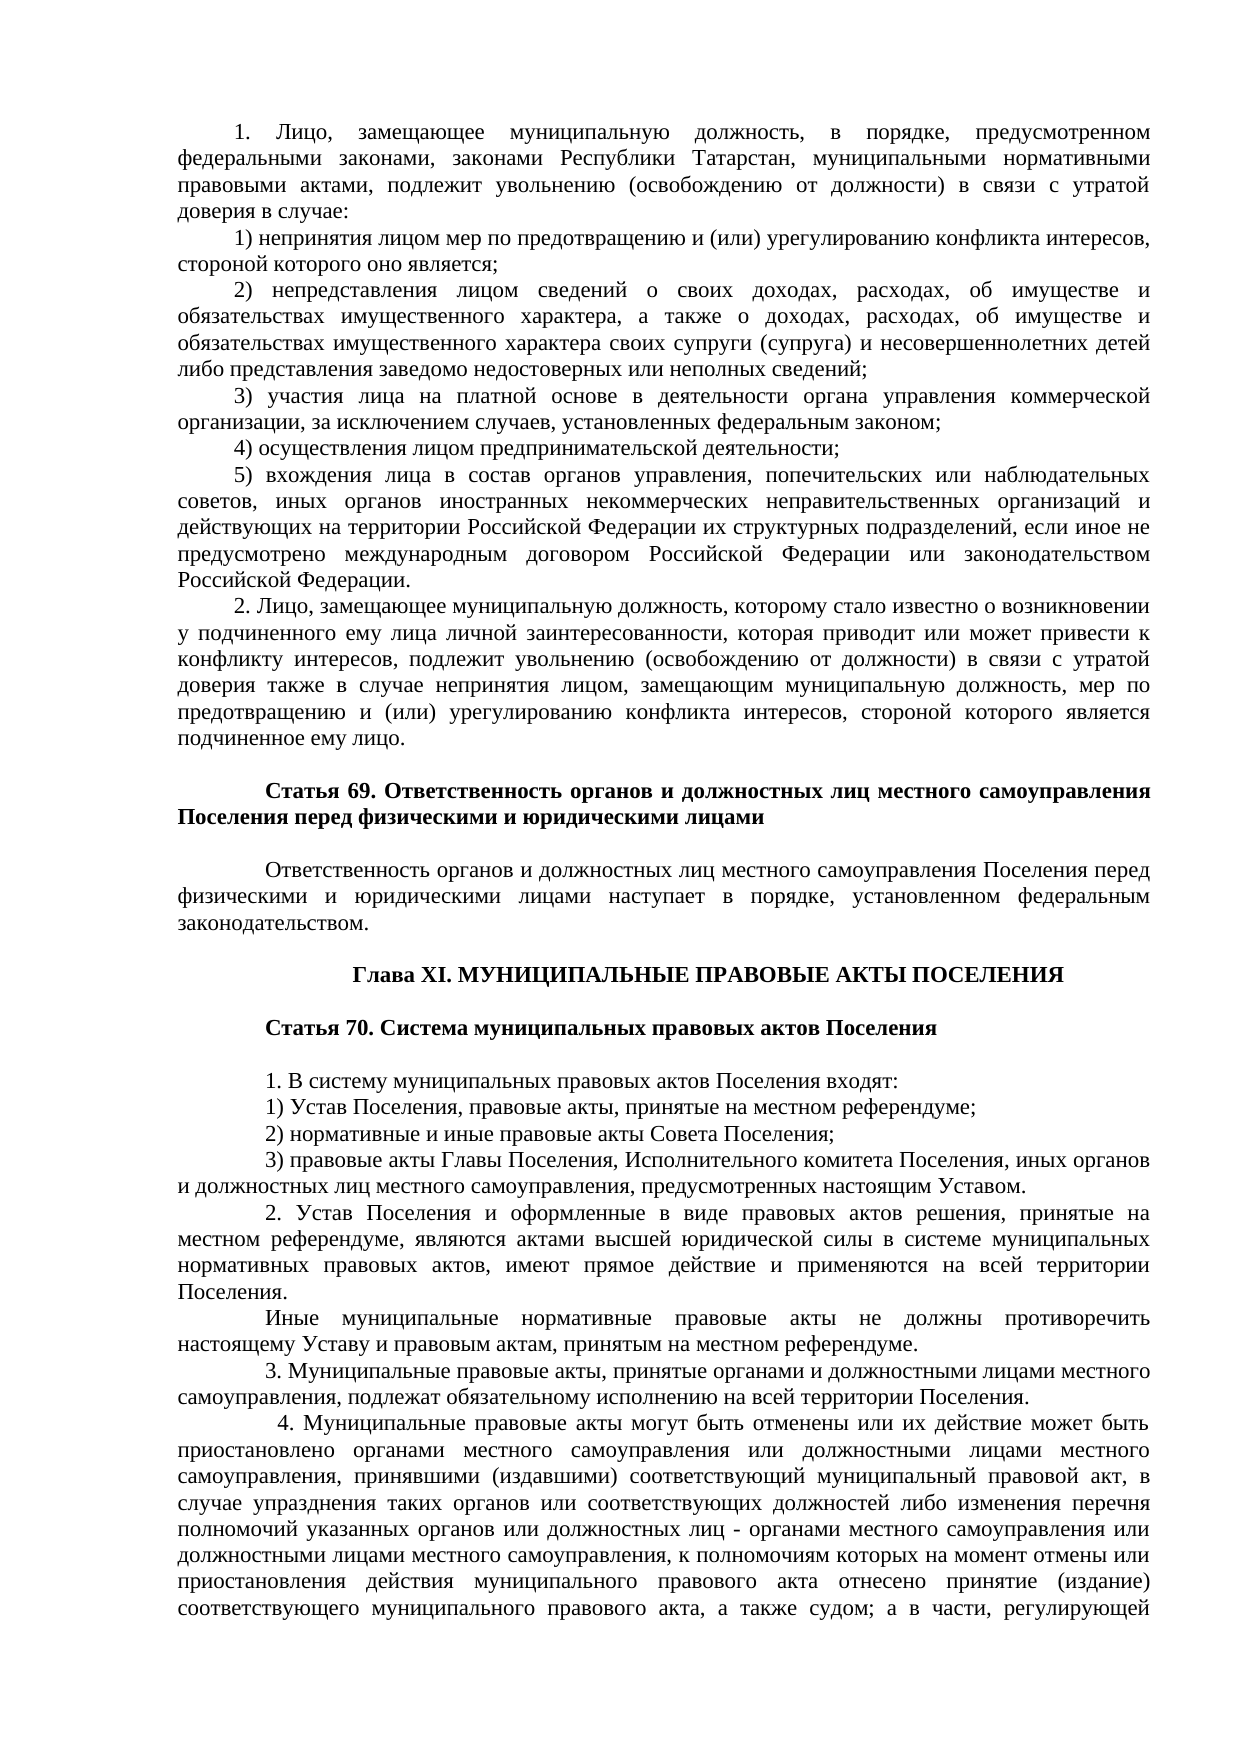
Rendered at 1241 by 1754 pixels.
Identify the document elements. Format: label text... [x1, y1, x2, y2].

text Иные муниципальные нормативные правовые акты не должны противоречить настоящему Уставу и правовым актам, принятым на местном референдуме. [177, 1304, 1152, 1357]
text Статья 70. Система муниципальных правовых актов Поселения [177, 1014, 1152, 1041]
text 2. Лицо, замещающее муниципальную должность, которому стало известно о возникновении у подчиненного ему лица личной заинтересованности, которая приводит или может привести к конфликту интересов, подлежит увольнению (освобождению от должности) в связи с утратой доверия также в случае непринятия лицом, замещающим муниципальную должность, мер по предотвращению и (или) урегулированию конфликта интересов, стороной которого является подчиненное ему лицо. [177, 592, 1152, 751]
text 1) непринятия лицом мер по предотвращению и (или) урегулированию конфликта интересов, стороной которого оно является; [177, 223, 1152, 276]
text 2) нормативные и иные правовые акты Совета Поселения; [177, 1119, 1152, 1146]
text 3) правовые акты Главы Поселения, Исполнительного комитета Поселения, иных органов и должностных лиц местного самоуправления, предусмотренных настоящим Уставом. [177, 1146, 1152, 1199]
text 4) осуществления лицом предпринимательской деятельности; [177, 434, 1152, 461]
text Глава XI. МУНИЦИПАЛЬНЫЕ ПРАВОВЫЕ АКТЫ ПОСЕЛЕНИЯ [177, 961, 1152, 988]
text 2. Устав Поселения и оформленные в виде правовых актов решения, принятые на местном референдуме, являются актами высшей юридической силы в системе муниципальных нормативных правовых актов, имеют прямое действие и применяются на всей территории Поселения. [177, 1199, 1152, 1304]
text 2) непредставления лицом сведений о своих доходах, расходах, об имуществе и обязательствах имущественного характера, а также о доходах, расходах, об имуществе и обязательствах имущественного характера своих супруги (супруга) и несовершеннолетних детей либо представления заведомо недостоверных или неполных сведений; [177, 276, 1152, 382]
text 1. Лицо, замещающее муниципальную должность, в порядке, предусмотренном федеральными законами, законами Республики Татарстан, муниципальными нормативными правовыми актами, подлежит увольнению (освобождению от должности) в связи с утратой доверия в случае: [177, 118, 1152, 223]
text 1) Устав Поселения, правовые акты, принятые на местном референдуме; [177, 1093, 1152, 1119]
text 5) вхождения лица в состав органов управления, попечительских или наблюдательных советов, иных органов иностранных некоммерческих неправительственных организаций и действующих на территории Российской Федерации их структурных подразделений, если иное не предусмотрено международным договором Российской Федерации или законодательством Российской Федерации. [177, 461, 1152, 592]
text 1. В систему муниципальных правовых актов Поселения входят: [177, 1067, 1152, 1093]
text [177, 1409, 1152, 1620]
text Статья 69. Ответственность органов и должностных лиц местного самоуправления Поселения перед физическими и юридическими лицами [177, 777, 1152, 830]
text 3. Муниципальные правовые акты, принятые органами и должностными лицами местного самоуправления, подлежат обязательному исполнению на всей территории Поселения. [177, 1357, 1152, 1409]
text 3) участия лица на платной основе в деятельности органа управления коммерческой организации, за исключением случаев, установленных федеральным законом; [177, 382, 1152, 434]
text Ответственность органов и должностных лиц местного самоуправления Поселения перед физическими и юридическими лицами наступает в порядке, установленном федеральным законодательством. [177, 856, 1152, 935]
